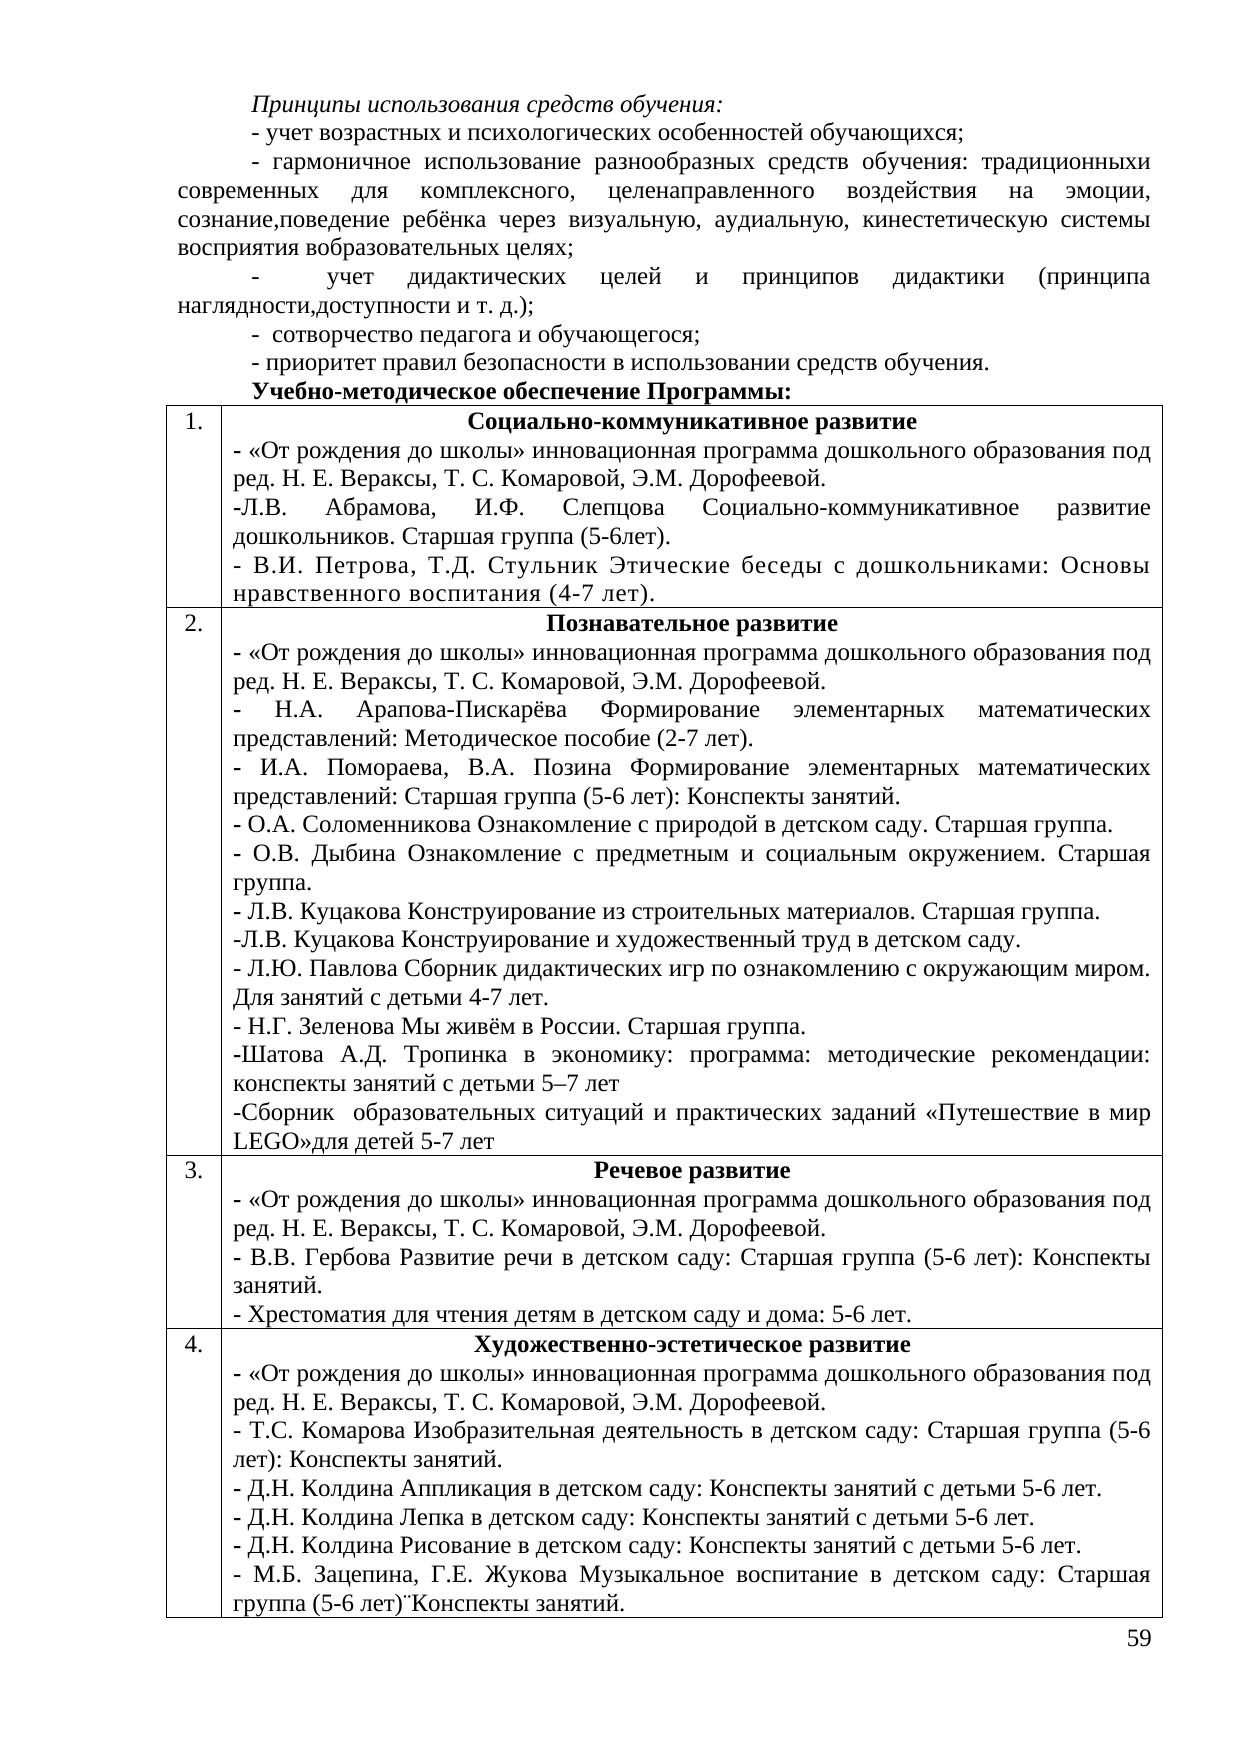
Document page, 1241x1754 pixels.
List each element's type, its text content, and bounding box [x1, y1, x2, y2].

text - учет дидактических целей и принципов дидактики (принципа наглядности,доступности и т. д.); [177, 261, 1152, 319]
text - приоритет правил безопасности в использовании средств обучения. [177, 347, 1152, 376]
text - учет возрастных и психологических особенностей обучающихся; [177, 117, 1152, 146]
table_cell 2. [167, 608, 221, 1154]
table_cell Речевое развитие - «От рождения до школы» инновационная программа дошкольного образования под ред. Н. Е. Вераксы, Т. С. Комаровой, Э.М. Дорофеевой. - В.В. Гербова Развитие речи в детском саду: Старшая группа (5-6 лет): Конспекты занятий. - Хрестоматия для чтения детям в детском саду и дома: 5-6 лет. [222, 1156, 1162, 1328]
table_cell Познавательное развитие - «От рождения до школы» инновационная программа дошкольного образования под ред. Н. Е. Вераксы, Т. С. Комаровой, Э.М. Дорофеевой. - Н.А. Арапова-Пискарёва Формирование элементарных математических представлений: Методическое пособие (2-7 лет). - И.А. Помораева, В.А. Позина Формирование элементарных математических представлений: Старшая группа (5-6 лет): Конспекты занятий. - О.А. Соломенникова Ознакомление с природой в детском саду. Старшая группа. - О.В. Дыбина Ознакомление с предметным и социальным окружением. Старшая группа. - Л.В. Куцакова Конструирование из строительных материалов. Старшая группа. -Л.В. Куцакова Конструирование и художественный труд в детском саду. - Л.Ю. Павлова Сборник дидактических игр по ознакомлению с окружающим миром. Для занятий с детьми 4-7 лет. - Н.Г. Зеленова Мы живём в России. Старшая группа. -Шатова А.Д. Тропинка в экономику: программа: методические рекомендации: конспекты занятий с детьми 5–7 лет -Сборник образовательных ситуаций и практических заданий «Путешествие в мир LEGO»для детей 5-7 лет [222, 608, 1162, 1154]
table_cell 4. [167, 1329, 221, 1617]
table_header 1. [167, 406, 221, 607]
table_cell 3. [167, 1156, 221, 1328]
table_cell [222, 1329, 1162, 1617]
text Учебно-методическое обеспечение Программы: [177, 376, 1152, 405]
table_header Социально-коммуникативное развитие - «От рождения до школы» инновационная программа дошкольного образования под ред. Н. Е. Вераксы, Т. С. Комаровой, Э.М. Дорофеевой. -Л.В. Абрамова, И.Ф. Слепцова Социально-коммуникативное развитие дошкольников. Старшая группа (5-6лет). - В.И. Петрова, Т.Д. Стульник Этические беседы с дошкольниками: Основы нравственного воспитания (4-7 лет). [222, 406, 1162, 607]
text - гармоничное использование разнообразных средств обучения: традиционныхи современных для комплексного, целенаправленного воздействия на эмоции, сознание,поведение ребёнка через визуальную, аудиальную, кинестетическую системы восприятия вобразовательных целях; [177, 146, 1152, 261]
text Принципы использования средств обучения: [177, 89, 1152, 117]
text - сотворчество педагога и обучающегося; [177, 319, 1152, 347]
